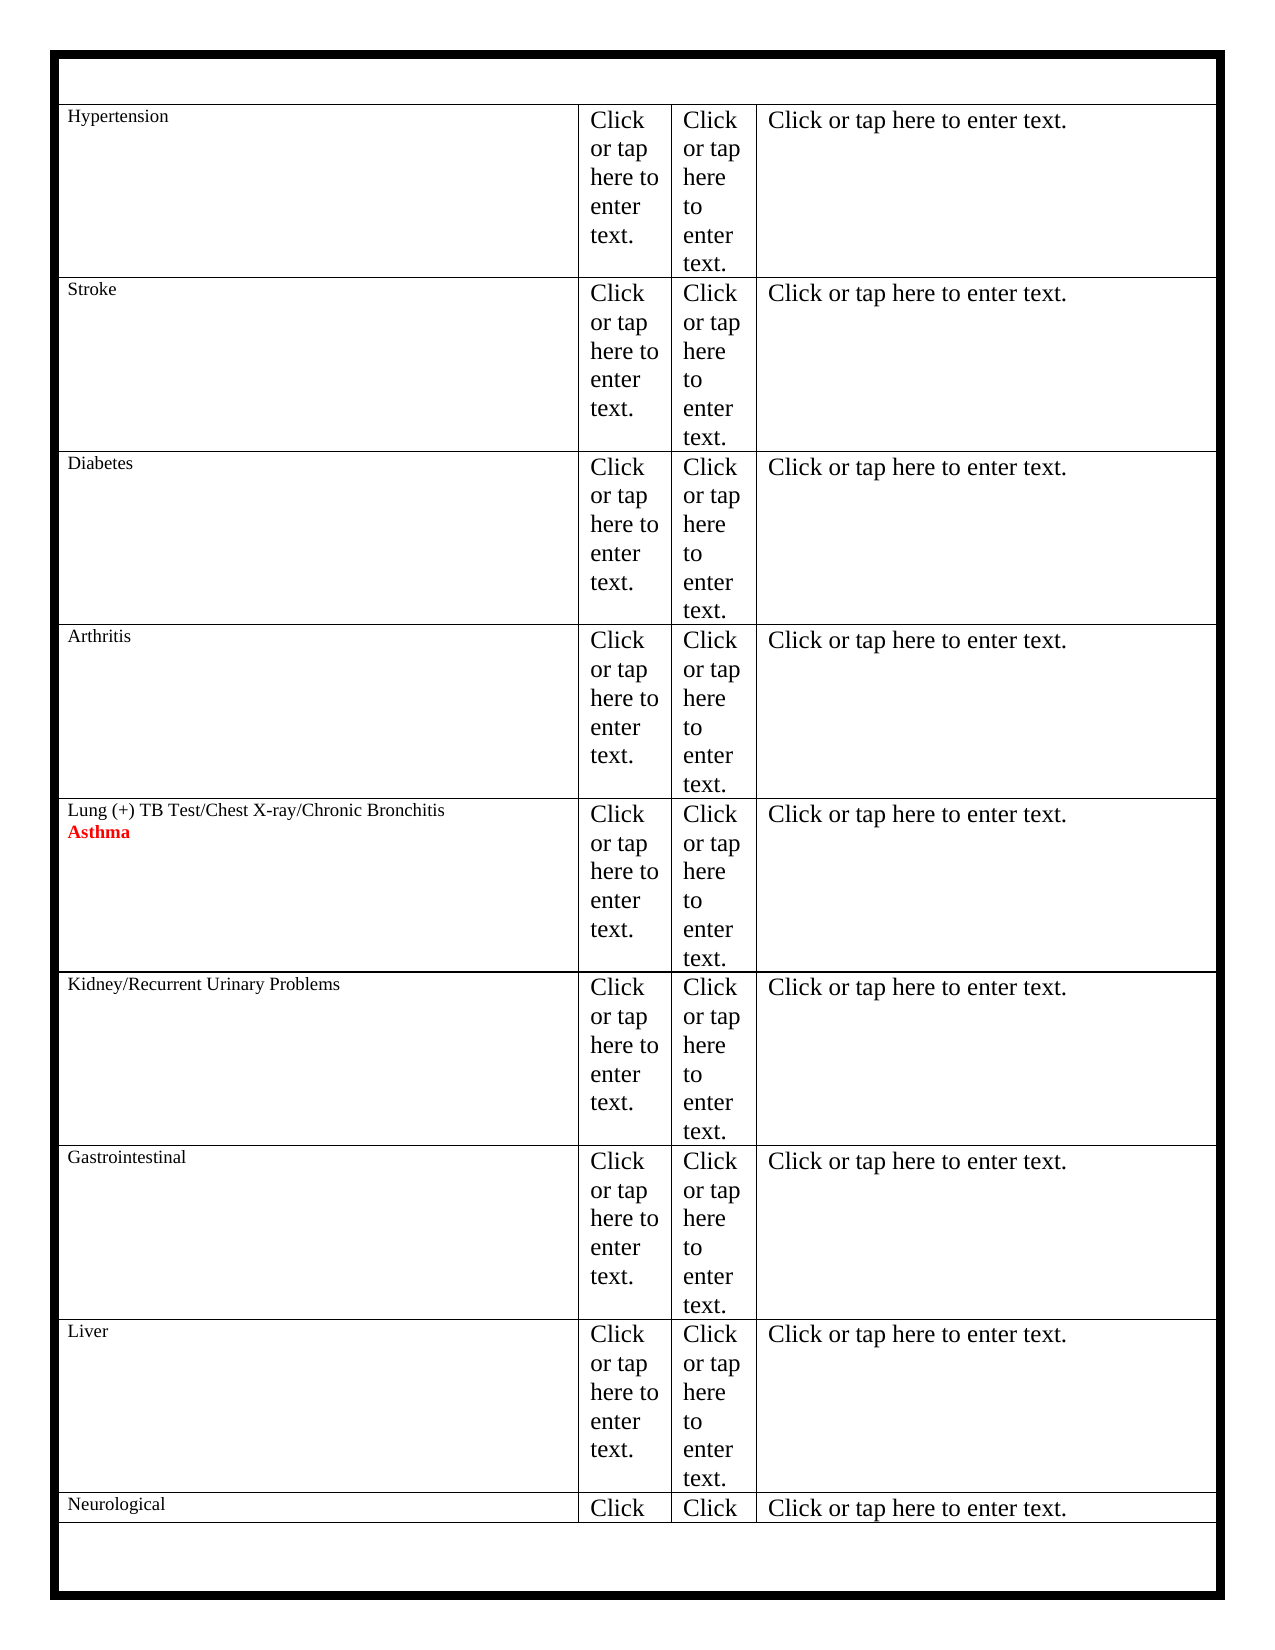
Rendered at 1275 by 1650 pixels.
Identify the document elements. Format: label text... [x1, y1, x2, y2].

table_cell Stroke [59, 278, 578, 451]
table_cell Liver [59, 1320, 578, 1492]
table_cell Diabetes [59, 452, 578, 624]
table_cell Neurological [59, 1493, 578, 1522]
table_cell Arthritis [59, 625, 578, 798]
table_cell Gastrointestinal [59, 1146, 578, 1318]
table_cell Kidney/Recurrent Urinary Problems [59, 973, 578, 1145]
table_cell Lung (+) TB Test/Chest X-ray/Chronic Bronchitis Asthma [59, 799, 578, 971]
table_cell Hypertension [59, 105, 578, 277]
